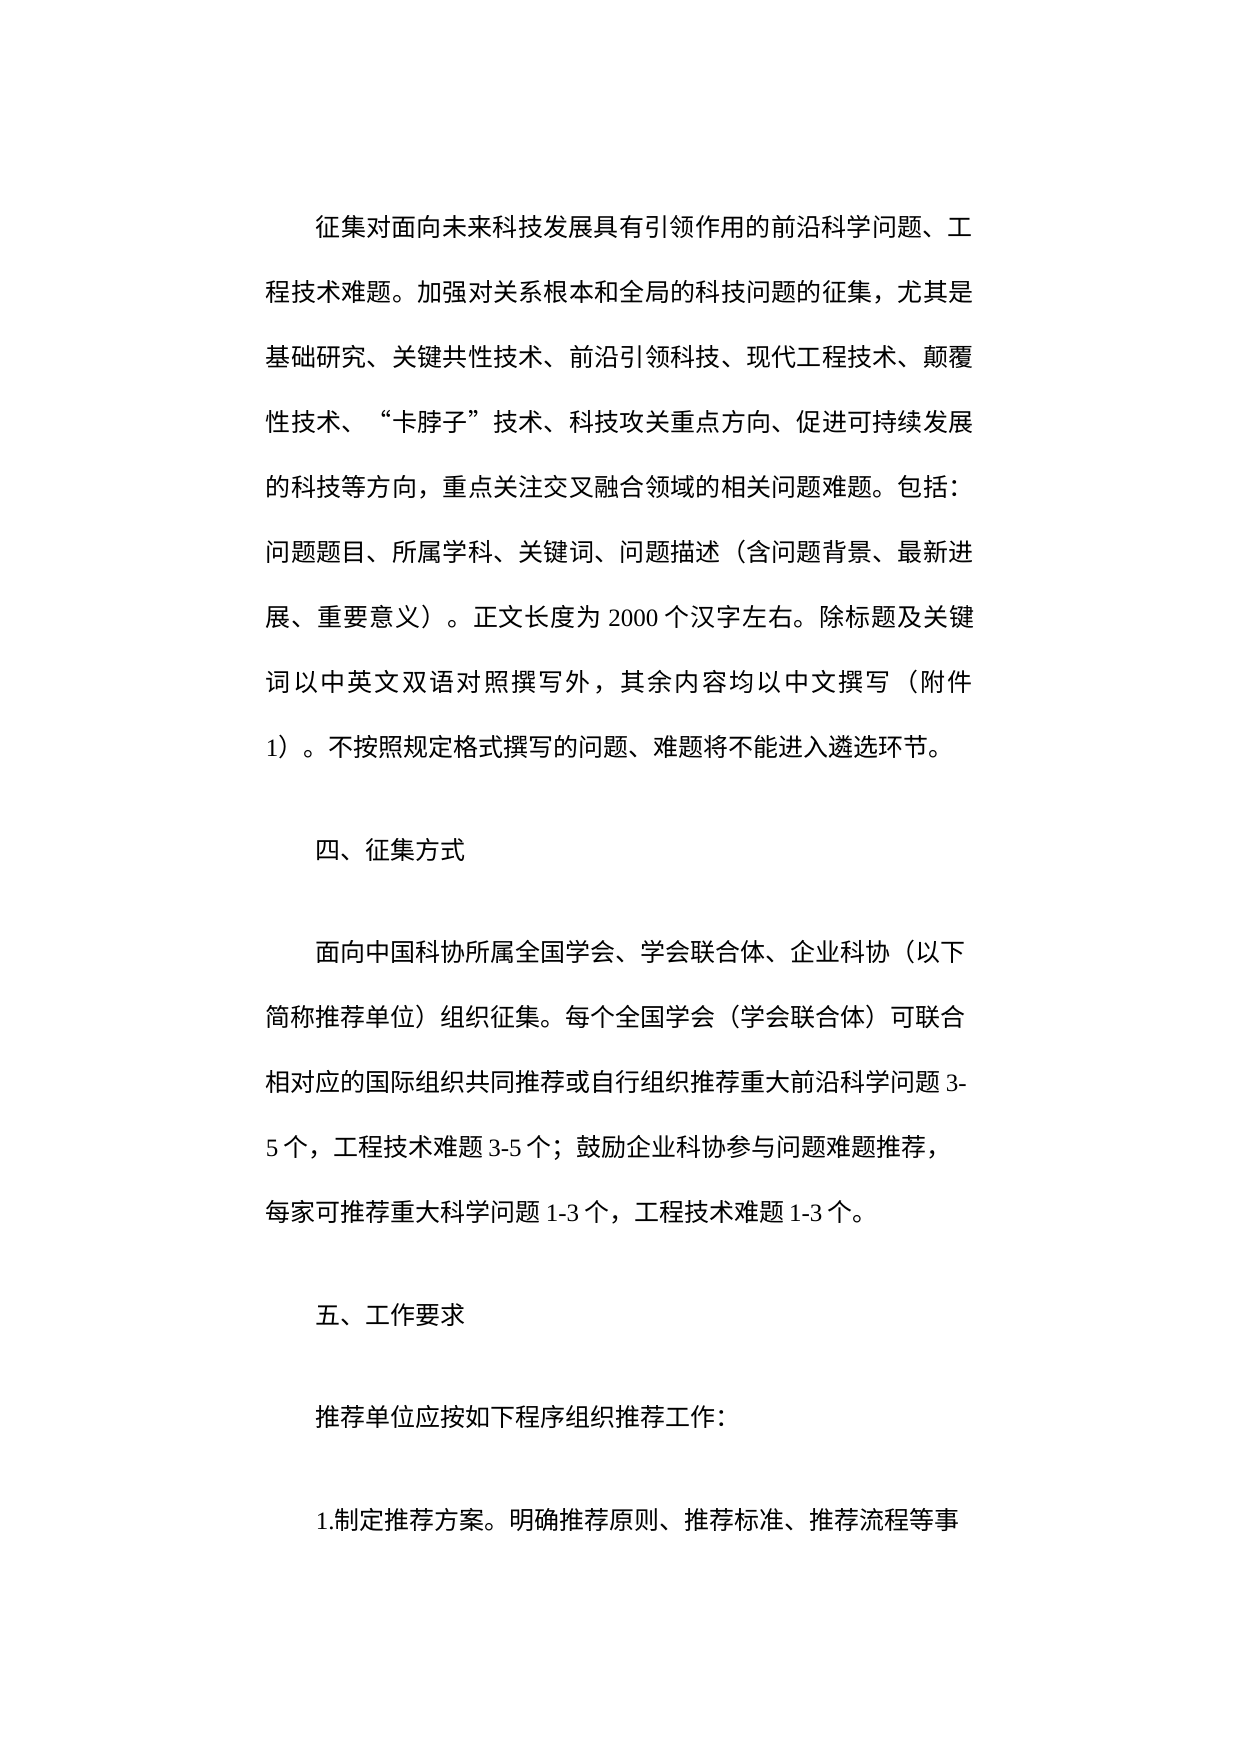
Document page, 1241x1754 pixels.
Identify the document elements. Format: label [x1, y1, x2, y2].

table_header [188, 162, 1053, 1551]
